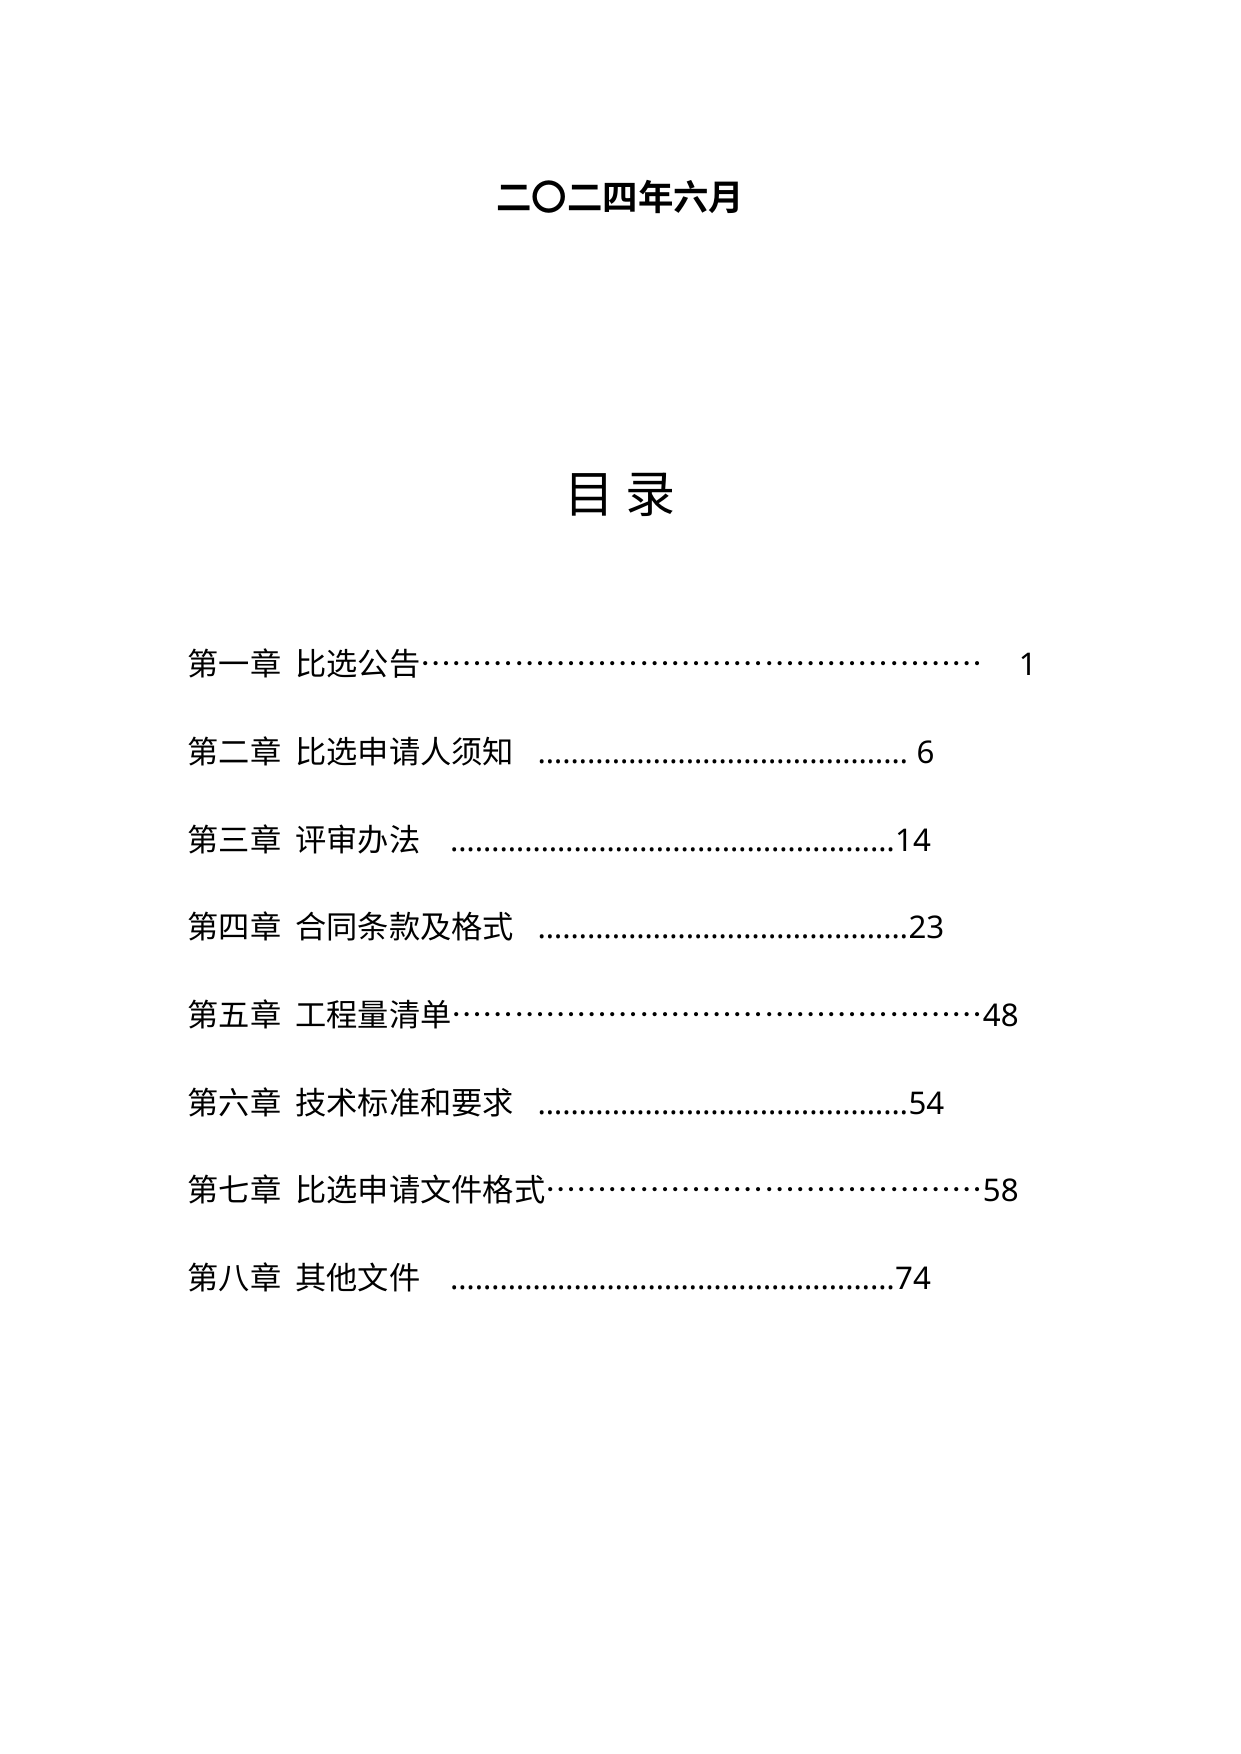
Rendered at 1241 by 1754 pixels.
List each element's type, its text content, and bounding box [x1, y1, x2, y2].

text 第六章 技术标准和要求 ………………………………………54 [187, 1068, 1053, 1133]
text 目 录 [187, 442, 1053, 540]
text 第一章 比选公告……………………………………………… 1 [187, 629, 1053, 694]
text 第八章 其他文件 ………………………………………………74 [187, 1243, 1053, 1308]
text 第七章 比选申请文件格式……………………………………58 [187, 1156, 1053, 1221]
text 第二章 比选申请人须知 ……………………………………… 6 [187, 717, 1053, 782]
text 二〇二四年六月 [187, 162, 1053, 227]
text 第五章 工程量清单……………………………………………48 [187, 980, 1053, 1045]
text 第三章 评审办法 ………………………………………………14 [187, 805, 1053, 870]
text 第四章 合同条款及格式 ………………………………………23 [187, 893, 1053, 958]
